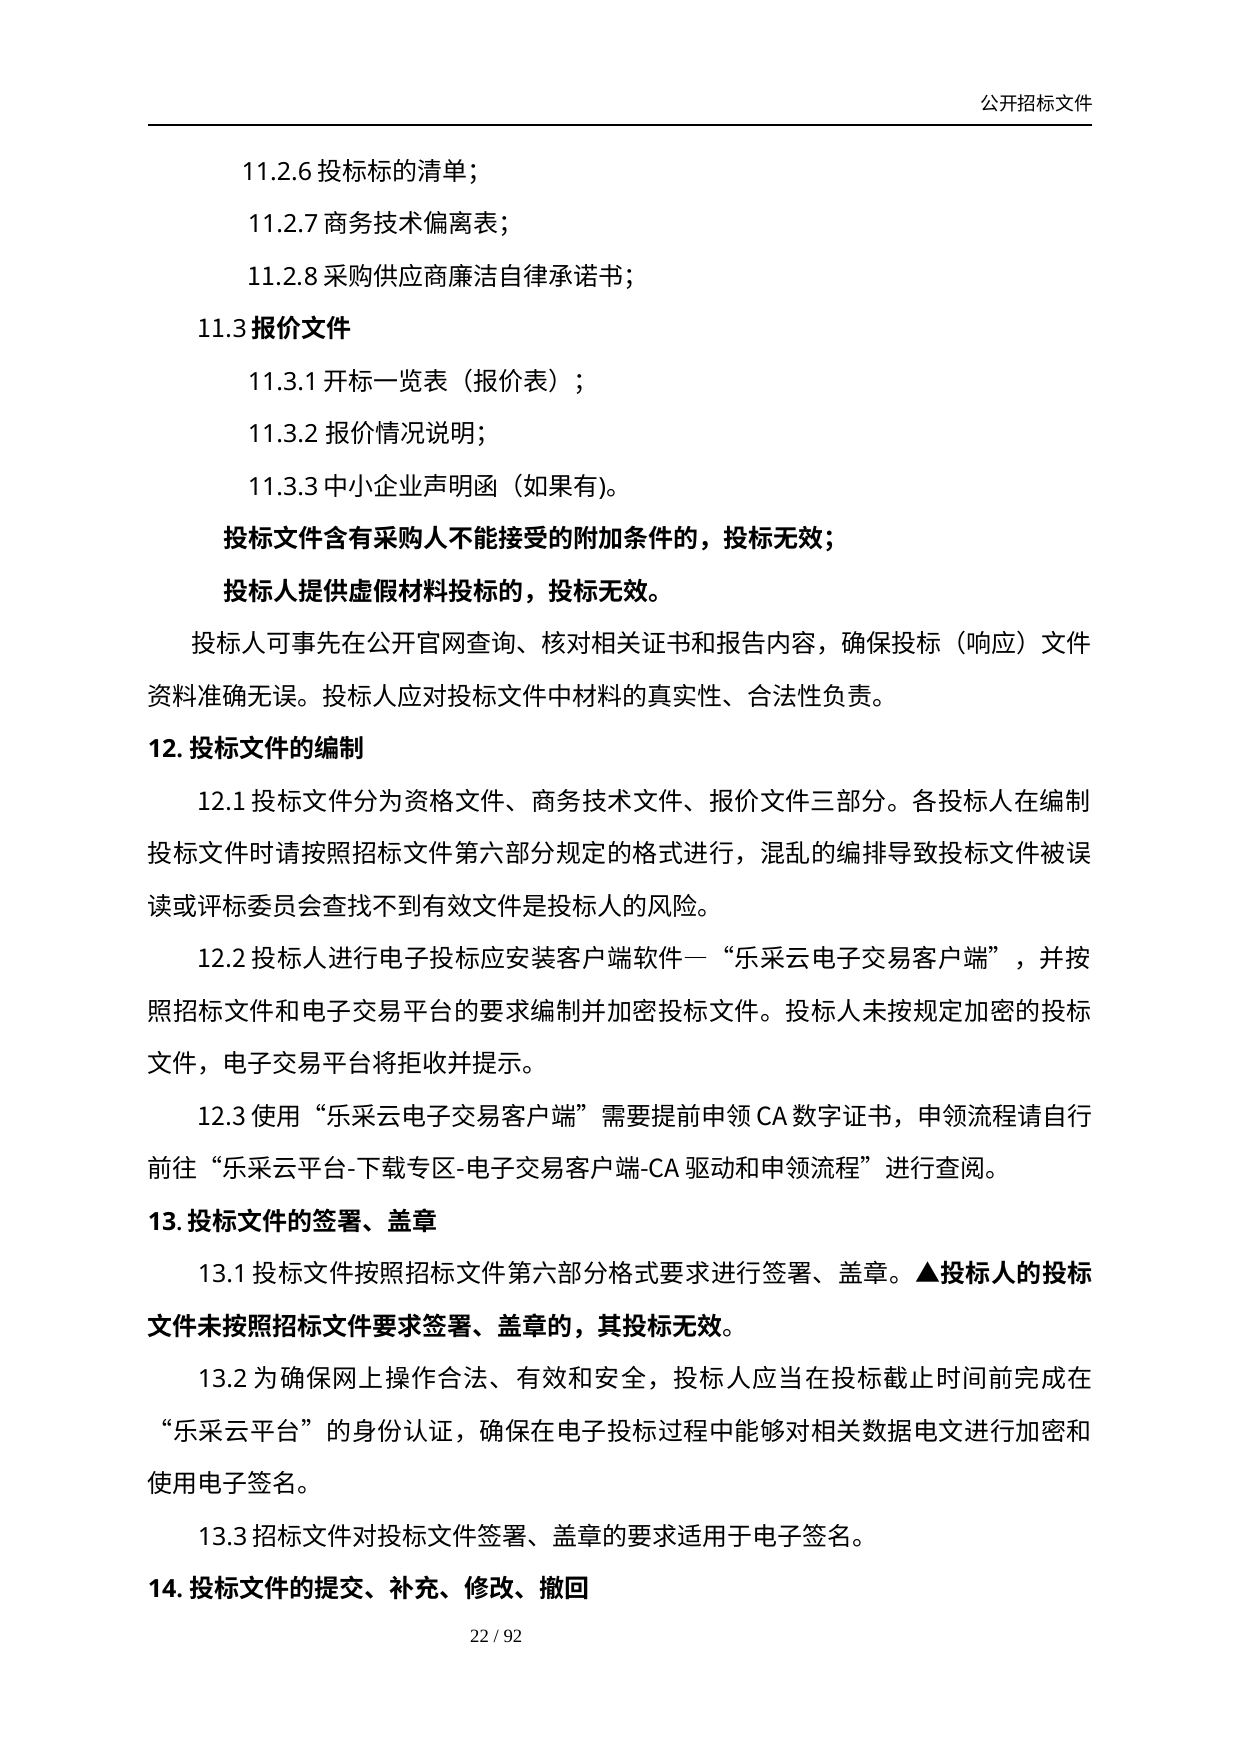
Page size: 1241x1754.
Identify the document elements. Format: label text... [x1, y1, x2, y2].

text 11.3.2 报价情况说明； [148, 414, 1092, 450]
text 11.2.8采购供应商廉洁自律承诺书； [148, 256, 1092, 292]
text 13. 投标文件的签署、盖章 [148, 1201, 1092, 1237]
text 11.3.1开标一览表（报价表）； [148, 361, 1092, 397]
text 13.2为确保网上操作合法、有效和安全，投标人应当在投标截止时间前完成在“乐采云平台”的身份认证，确保在电子投标过程中能够对相关数据电文进行加密和使用电子签名。 [148, 1359, 1092, 1500]
text 12.3使用“乐采云电子交易客户端”需要提前申领CA数字证书，申领流程请自行前往“乐采云平台-下载专区-电子交易客户端-CA驱动和申领流程”进行查阅。 [148, 1096, 1092, 1185]
text 13.3招标文件对投标文件签署、盖章的要求适用于电子签名。 [148, 1516, 1092, 1552]
text 投标人可事先在公开官网查询、核对相关证书和报告内容，确保投标（响应）文件资料准确无误。投标人应对投标文件中材料的真实性、合法性负责。 [148, 624, 1092, 712]
text 11.3报价文件 [148, 309, 1092, 345]
text 12.2投标人进行电子投标应安装客户端软件—“乐采云电子交易客户端”，并按照招标文件和电子交易平台的要求编制并加密投标文件。投标人未按规定加密的投标文件，电子交易平台将拒收并提示。 [148, 939, 1092, 1080]
text 投标人提供虚假材料投标的，投标无效。 [148, 571, 1092, 607]
text 11.2.6投标标的清单； [191, 151, 1092, 187]
text 12. 投标文件的编制 [148, 729, 1092, 765]
text 12.1投标文件分为资格文件、商务技术文件、报价文件三部分。各投标人在编制投标文件时请按照招标文件第六部分规定的格式进行，混乱的编排导致投标文件被误读或评标委员会查找不到有效文件是投标人的风险。 [148, 781, 1092, 922]
text 投标文件含有采购人不能接受的附加条件的，投标无效； [148, 519, 1092, 555]
text 14. 投标文件的提交、补充、修改、撤回 [148, 1569, 1092, 1605]
text 11.2.7商务技术偏离表； [148, 204, 1092, 240]
text 11.3.3中小企业声明函（如果有)。 [148, 466, 1092, 502]
text 13.1投标文件按照招标文件第六部分格式要求进行签署、盖章。▲投标人的投标文件未按照招标文件要求签署、盖章的，其投标无效。 [148, 1254, 1092, 1342]
